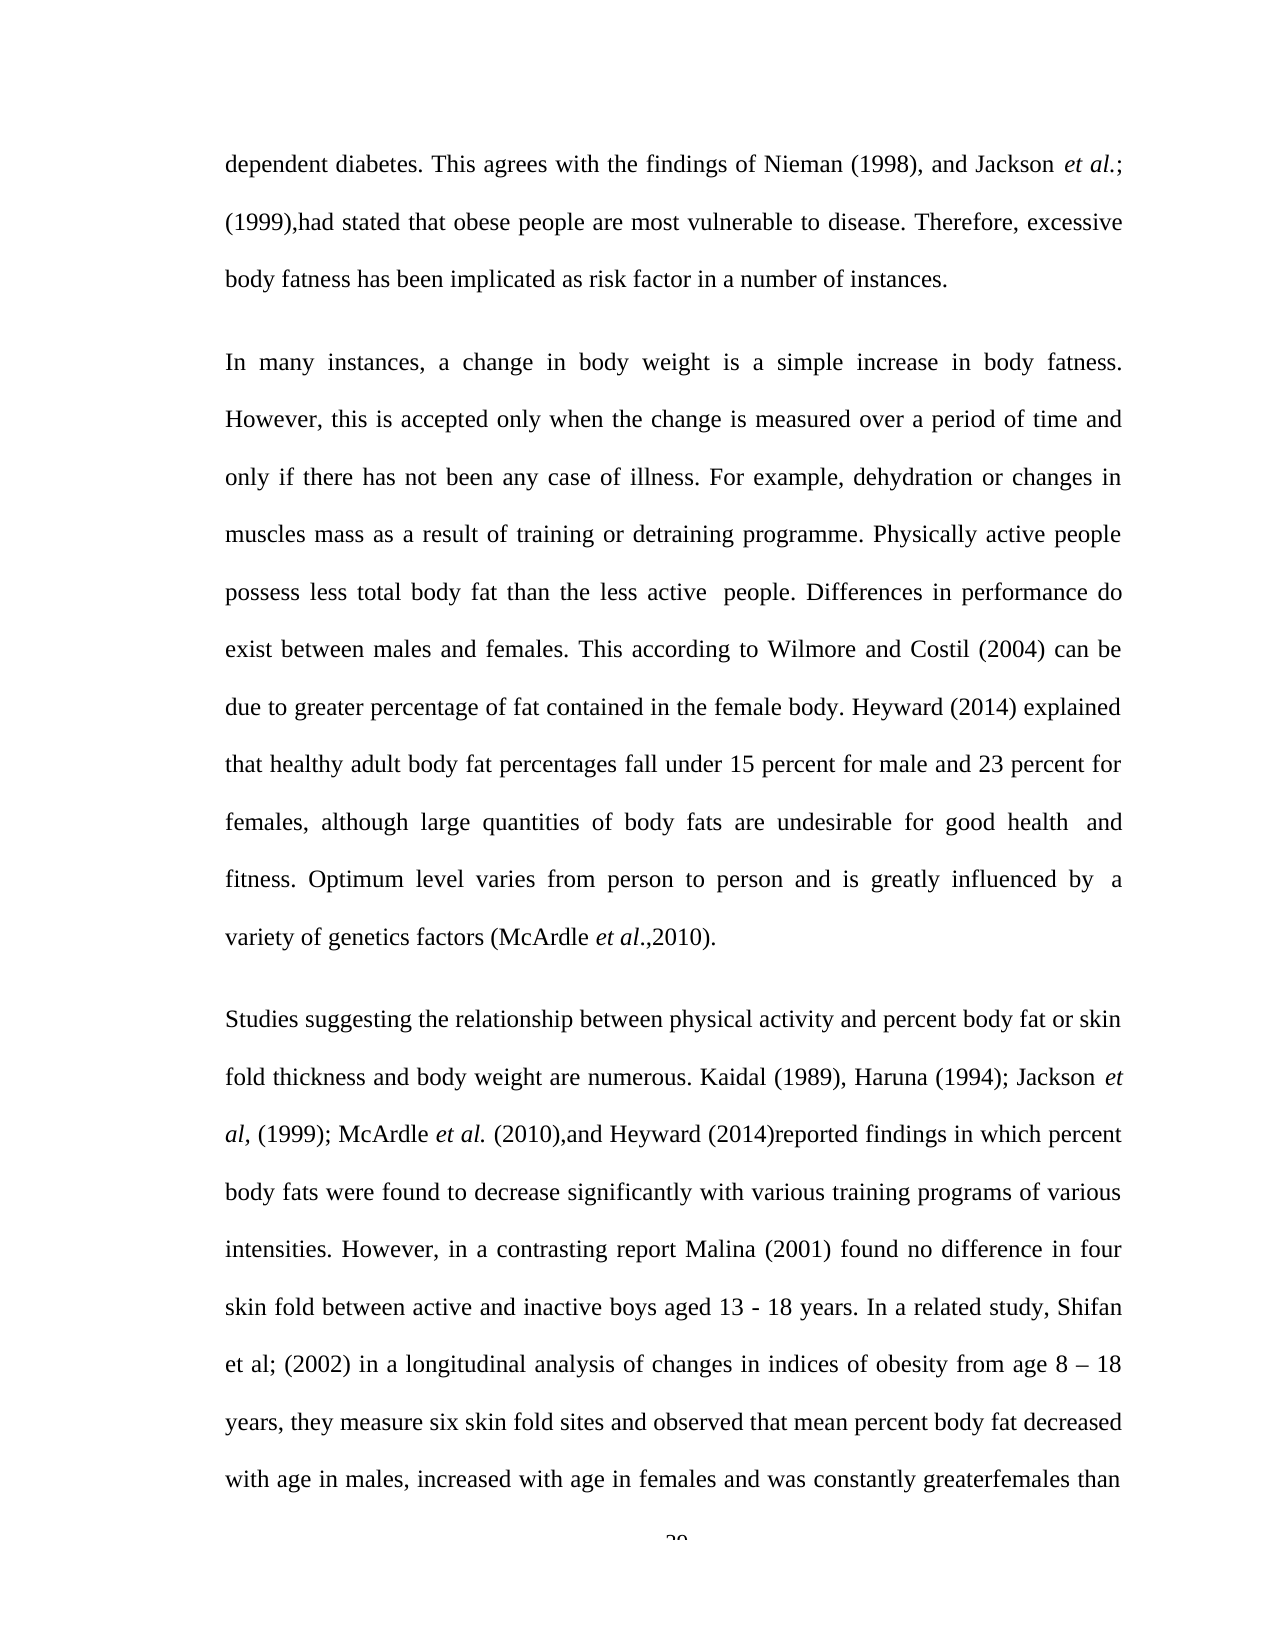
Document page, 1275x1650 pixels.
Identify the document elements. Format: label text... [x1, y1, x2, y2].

text dependent diabetes. This agrees with the findings of Nieman (1998), and Jackson et al.;(1999),had stated that obese people are most vulnerable to disease. Therefore, excessive body fatness has been implicated as risk factor in a number of instances. [225, 149, 1123, 293]
text Studies suggesting the relationship between physical activity and percent body fat or skin fold thickness and body weight are numerous. Kaidal (1989), Haruna (1994); Jackson et al, (1999); McArdle et al. (2010),and Heyward (2014)reported findings in which percent body fats were found to decrease significantly with various training programs of various intensities. However, in a contrasting report Malina (2001) found no difference in four skin fold between active and inactive boys aged 13 - 18 years. In a related study, Shifan et al; (2002) in a longitudinal analysis of changes in indices of obesity from age 8 – 18 years, they measure six skin fold sites and observed that mean percent body fat decreased with age in males, increased with age in females and was constantly greaterfemales than [225, 1004, 1123, 1493]
text In many instances, a change in body weight is a simple increase in body fatness. However, this is accepted only when the change is measured over a period of time and only if there has not been any case of illness. For example, dehydration or changes in muscles mass as a result of training or detraining programme. Physically active people possess less total body fat than the less active people. Differences in performance do exist between males and females. This according to Wilmore and Costil (2004) can be due to greater percentage of fat contained in the female body. Heyward (2014) explained that healthy adult body fat percentages fall under 15 percent for male and 23 percent for females, although large quantities of body fats are undesirable for good health and fitness. Optimum level varies from person to person and is greatly influenced by a variety of genetics factors (McArdle et al.,2010). [225, 347, 1123, 951]
